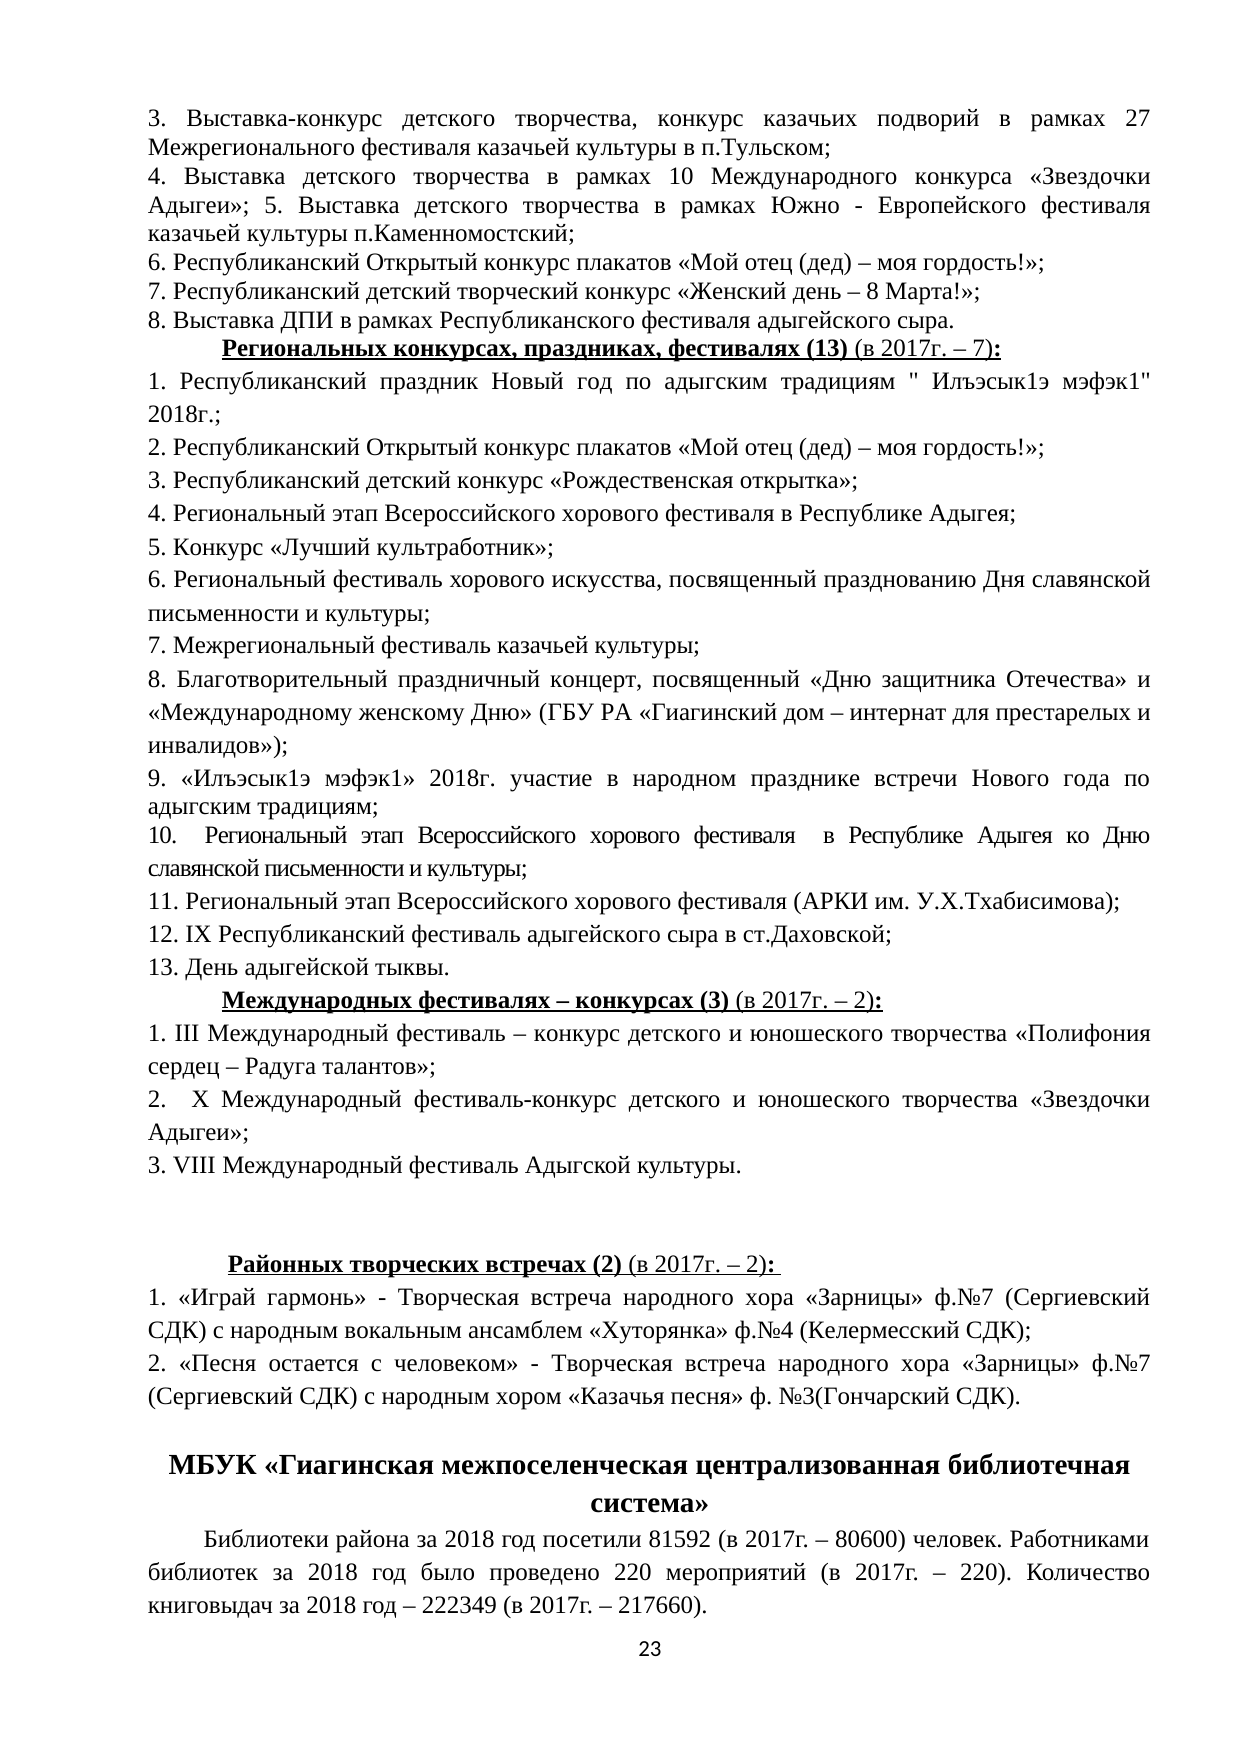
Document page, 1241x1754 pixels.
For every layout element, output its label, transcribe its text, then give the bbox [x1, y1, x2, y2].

text 1. Республиканский праздник Новый год по адыгским традициям " Илъэсык1э мэфэк1" 2018г.; [148, 366, 1152, 428]
text 4. Выставка детского творчества в рамках 10 Международного конкурса «Звездочки Адыгеи»; 5. Выставка детского творчества в рамках Южно - Европейского фестиваля казачьей культуры п.Каменномостский; [148, 161, 1152, 247]
text 13. День адыгейской тыквы. [148, 952, 1152, 981]
text 12. IX Республиканский фестиваль адыгейского сыра в ст.Даховской; [148, 919, 1152, 948]
text 10. Региональный этап Всероссийского хорового фестиваля в Республике Адыгея ко Дню славянской письменности и культуры; [148, 820, 1152, 882]
text 7. Межрегиональный фестиваль казачьей культуры; [148, 631, 1152, 659]
text Районных творческих встречах (2) (в 2017г. – 2): [148, 1249, 1152, 1277]
text 8. Благотворительный праздничный концерт, посвященный «Дню защитника Отечества» и «Международному женскому Дню» (ГБУ РА «Гиагинский дом – интернат для престарелых и инвалидов»); [148, 664, 1152, 758]
text 7. Республиканский детский творческий конкурс «Женский день – 8 Марта!»; [148, 276, 1152, 305]
text 4. Региональный этап Всероссийского хорового фестиваля в Республике Адыгея; [148, 498, 1152, 527]
text МБУК «Гиагинская межпоселенческая централизованная библиотечная система» [148, 1447, 1152, 1519]
text 1. «Играй гармонь» - Творческая встреча народного хора «Зарницы» ф.№7 (Сергиевский СДК) с народным вокальным ансамблем «Хуторянка» ф.№4 (Келермесский СДК); [148, 1282, 1152, 1343]
text 11. Региональный этап Всероссийского хорового фестиваля (АРКИ им. У.Х.Тхабисимова); [148, 886, 1152, 915]
text 3. Республиканский детский конкурс «Рождественская открытка»; [148, 466, 1152, 494]
text 2. Республиканский Открытый конкурс плакатов «Мой отец (дед) – моя гордость!»; [148, 432, 1152, 461]
text 9. «Илъэсык1э мэфэк1» 2018г. участие в народном празднике встречи Нового года по адыгским традициям; [148, 763, 1152, 820]
text 3. Выставка-конкурс детского творчества, конкурс казачьих подворий в рамках 27 Межрегионального фестиваля казачьей культуры в п.Тульском; [148, 103, 1152, 161]
text 6. Региональный фестиваль хорового искусства, посвященный празднованию Дня славянской письменности и культуры; [148, 564, 1152, 626]
text Региональных конкурсах, праздниках, фестивалях (13) (в 2017г. – 7): [148, 333, 1152, 362]
text 5. Конкурс «Лучший культработник»; [148, 532, 1152, 560]
text 3. VIII Международный фестиваль Адыгской культуры. [148, 1150, 1152, 1179]
text 1. III Международный фестиваль – конкурс детского и юношеского творчества «Полифония сердец – Радуга талантов»; [148, 1018, 1152, 1080]
text 2. X Международный фестиваль-конкурс детского и юношеского творчества «Звездочки Адыгеи»; [148, 1084, 1152, 1146]
text 8. Выставка ДПИ в рамках Республиканского фестиваля адыгейского сыра. [148, 305, 1152, 333]
text Библиотеки района за 2018 год посетили 81592 (в 2017г. – 80600) человек. Работниками библиотек за 2018 год было проведено 220 мероприятий (в 2017г. – 220). Количество книговыдач за 2018 год – 222349 (в 2017г. – 217660). [148, 1524, 1152, 1619]
text 6. Республиканский Открытый конкурс плакатов «Мой отец (дед) – моя гордость!»; [148, 247, 1152, 276]
text Международных фестивалях – конкурсах (3) (в 2017г. – 2): [148, 985, 1152, 1014]
text 2. «Песня остается с человеком» - Творческая встреча народного хора «Зарницы» ф.№7 (Сергиевский СДК) с народным хором «Казачья песня» ф. №3(Гончарский СДК). [148, 1348, 1152, 1409]
